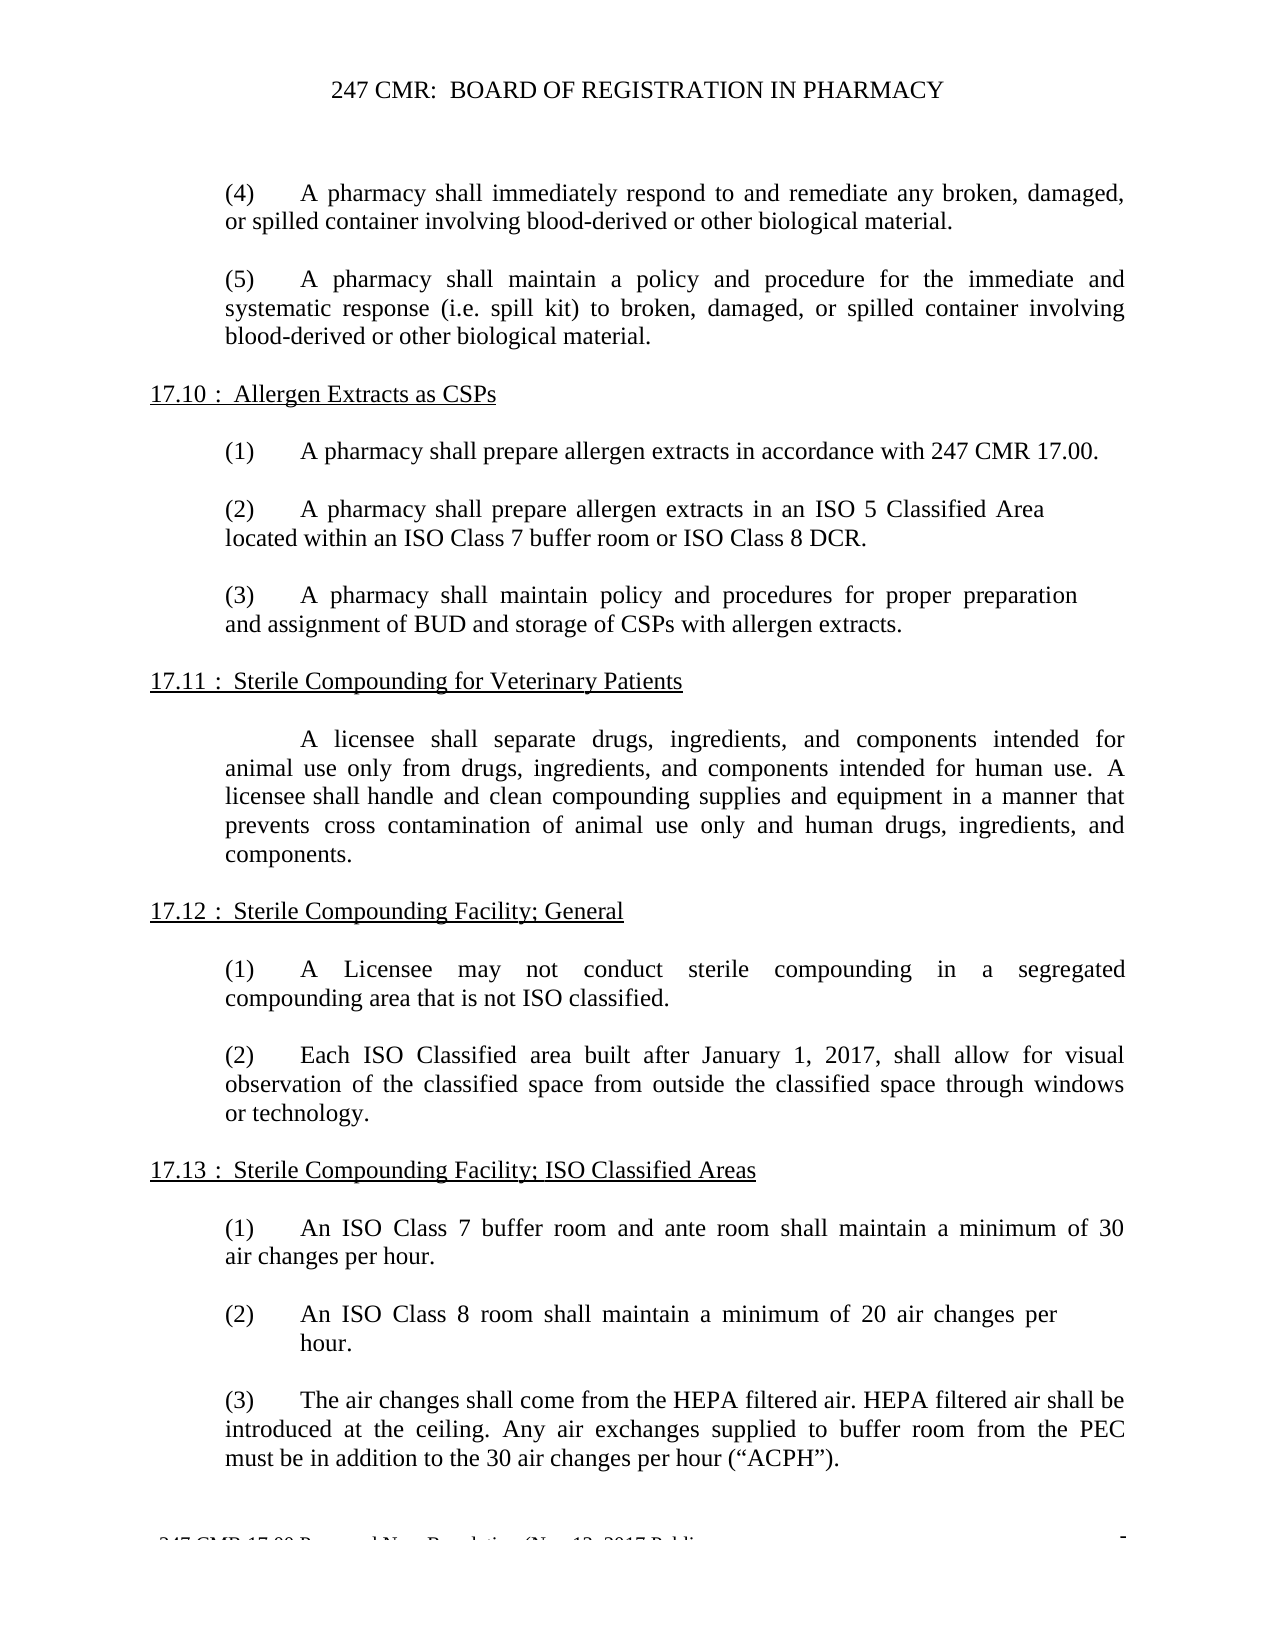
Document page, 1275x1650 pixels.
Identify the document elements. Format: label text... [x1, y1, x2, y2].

list A pharmacy shall maintain policy and procedures for proper preparation and assignment of BUD and storage of CSPs with allergen extracts. [225, 580, 1125, 638]
list A pharmacy shall prepare allergen extracts in accordance with 247 CMR 17.00. [225, 436, 1137, 465]
list : Sterile Compounding Facility; ISO Classified Areas [150, 1155, 1137, 1184]
list : Sterile Compounding for Veterinary Patients [150, 666, 1137, 695]
list : Allergen Extracts as CSPs [150, 379, 1137, 408]
list An ISO Class 7 buffer room and ante room shall maintain a minimum of 30 air changes per hour. [225, 1213, 1125, 1270]
list A pharmacy shall prepare allergen extracts in an ISO 5 Classified Area located within an ISO Class 7 buffer room or ISO Class 8 DCR. [225, 494, 1125, 551]
list A Licensee may not conduct sterile compounding in a segregated compounding area that is not ISO classified. [225, 954, 1125, 1011]
text A licensee shall separate drugs, ingredients, and components intended for animal use only from drugs, ingredients, and components intended for human use. A licensee shall handle and clean compounding supplies and equipment in a manner that prevents cross contamination of animal use only and human drugs, ingredients, and components. [225, 724, 1125, 868]
list Each ISO Classified area built after January 1, 2017, shall allow for visual observation of the classified space from outside the classified space through windows or technology. [225, 1040, 1125, 1126]
list A pharmacy shall immediately respond to and remediate any broken, damaged, or spilled container involving blood-derived or other biological material. [225, 178, 1125, 235]
list : Sterile Compounding Facility; General [150, 896, 1137, 925]
list The air changes shall come from the HEPA filtered air. HEPA filtered air shall be introduced at the ceiling. Any air exchanges supplied to buffer room from the PEC must be in addition to the 30 air changes per hour (“ACPH”). [225, 1385, 1125, 1471]
list A pharmacy shall maintain a policy and procedure for the immediate and systematic response (i.e. spill kit) to broken, damaged, or spilled container involving blood-derived or other biological material. [225, 264, 1125, 350]
list An ISO Class 8 room shall maintain a minimum of 20 air changes per hour. [225, 1299, 1057, 1356]
